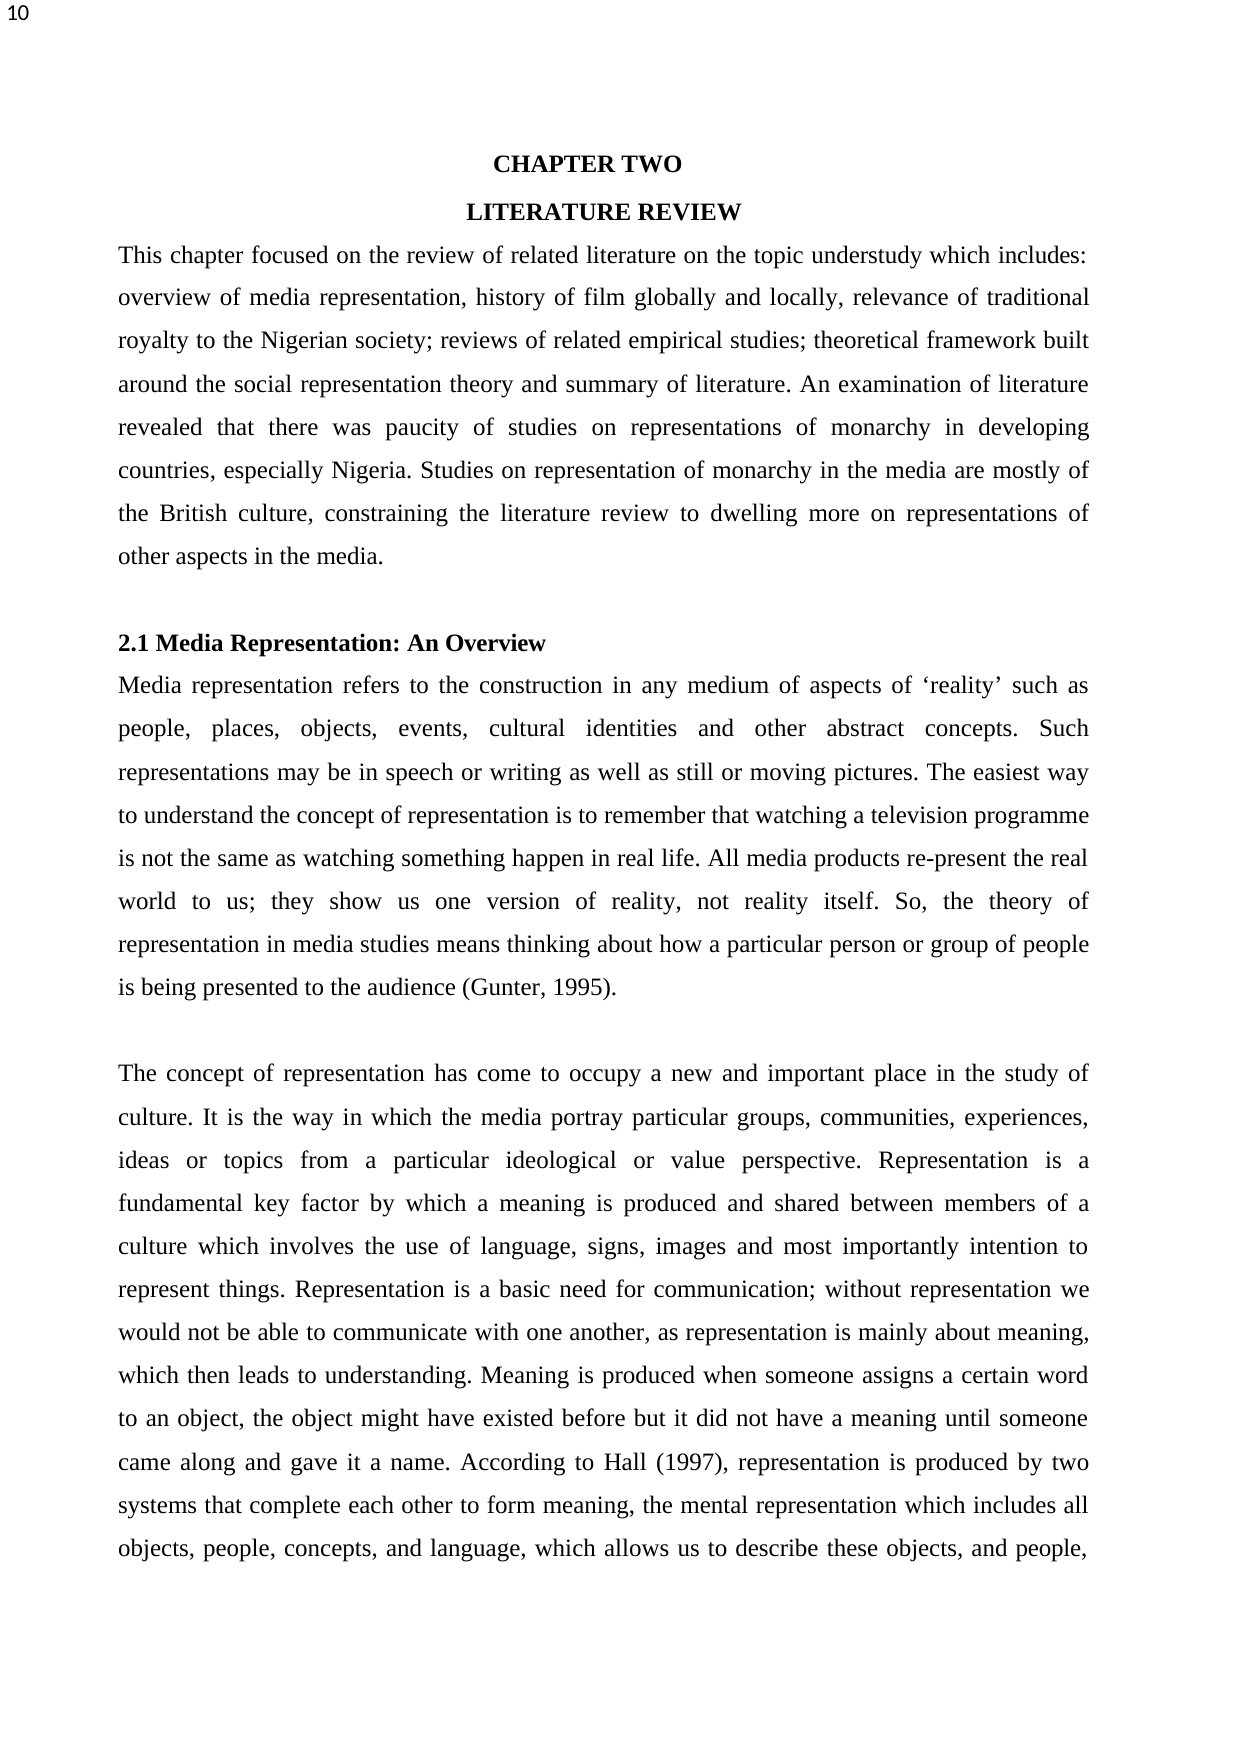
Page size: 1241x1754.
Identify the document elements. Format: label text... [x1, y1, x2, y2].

text CHAPTER TWO LITERATURE REVIEW [466, 149, 845, 226]
text Media representation refers to the construction in any medium of aspects of ‘reality’ such as people, places, objects, events, cultural identities and other abstract concepts. Such representations may be in speech or writing as well as still or moving pictures. The easiest way to understand the concept of representation is to remember that watching a television programme is not the same as watching something happen in real life. All media products re-present the real world to us; they show us one version of reality, not reality itself. So, the theory of representation in media studies means thinking about how a particular person or group of people is being presented to the audience (Gunter, 1995). [118, 670, 1090, 1001]
text This chapter focused on the review of related literature on the topic understudy which includes: [118, 245, 1107, 268]
text overview of media representation, history of film globally and locally, relevance of traditional royalty to the Nigerian society; reviews of related empirical studies; theoretical framework built around the social representation theory and summary of literature. An examination of literature revealed that there was paucity of studies on representations of monarchy in developing countries, especially Nigeria. Studies on representation of monarchy in the media are mostly of the British culture, constraining the literature review to dwelling more on representations of other aspects in the media. [118, 282, 1090, 570]
text The concept of representation has come to occupy a new and important place in the study of culture. It is the way in which the media portray particular groups, communities, experiences, ideas or topics from a particular ideological or value perspective. Representation is a fundamental key factor by which a meaning is produced and shared between members of a culture which involves the use of language, signs, images and most importantly intention to represent things. Representation is a basic need for communication; without representation we would not be able to communicate with one another, as representation is mainly about meaning, which then leads to understanding. Meaning is produced when someone assigns a certain word to an object, the object might have existed before but it did not have a meaning until someone came along and gave it a name. According to Hall (1997), representation is produced by two systems that complete each other to form meaning, the mental representation which includes all objects, people, concepts, and language, which allows us to describe these objects, and people, [118, 1058, 1090, 1562]
subtitle Media Representation: An Overview [118, 628, 1107, 657]
